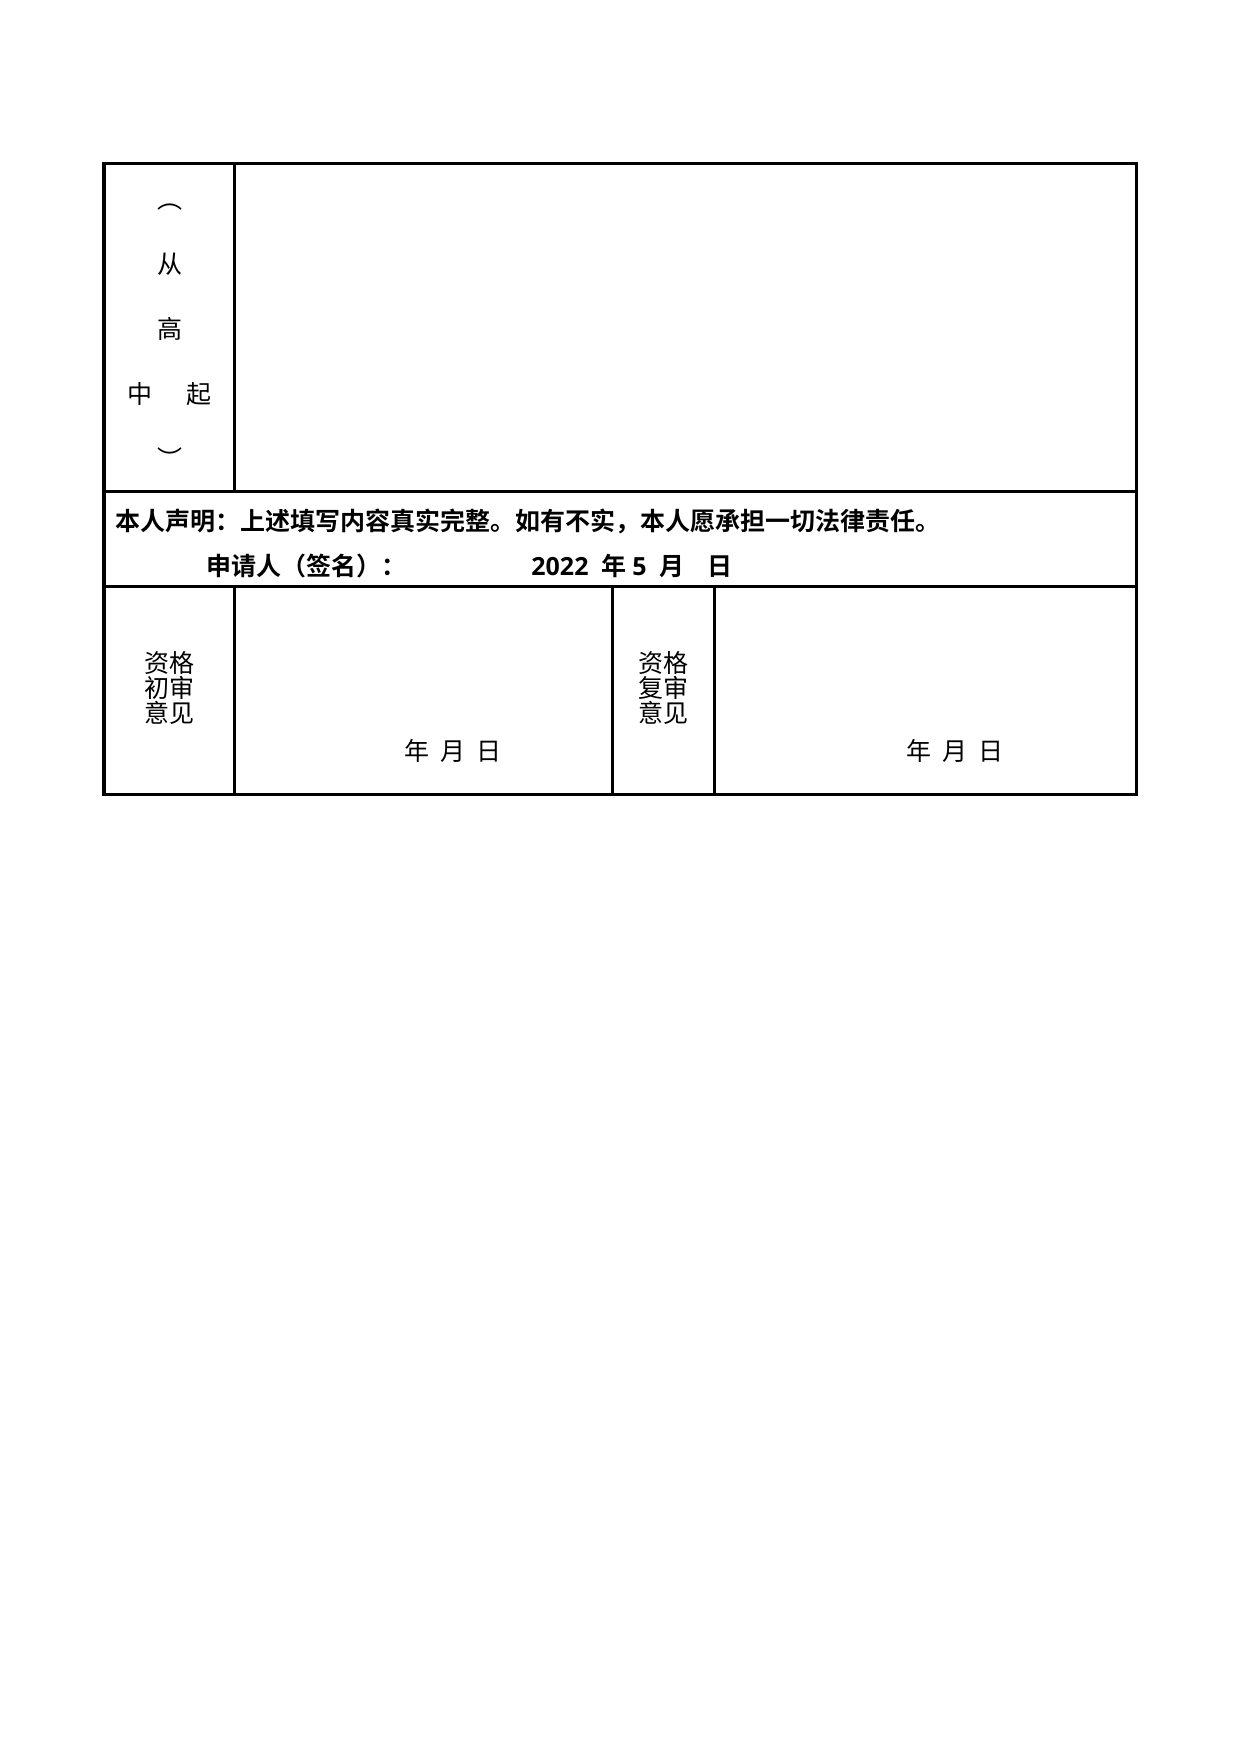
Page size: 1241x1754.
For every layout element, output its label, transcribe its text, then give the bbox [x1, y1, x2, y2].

table_cell 本人声明：上述填写内容真实完整。如有不实，本人愿承担一切法律责任。 申请人（签名）： 2022 年 5 月 日 [106, 493, 1135, 585]
table_cell 年 月 日 [716, 588, 1135, 793]
table_cell [236, 165, 1135, 490]
table_cell 年 月 日 [236, 588, 611, 793]
table_cell 资格 初审 意见 [106, 588, 233, 793]
table_cell 资格 复审 意见 [614, 588, 713, 793]
table_cell 个 人 简 历 ︵ 从 高 中 起 ︶ [106, 165, 233, 490]
